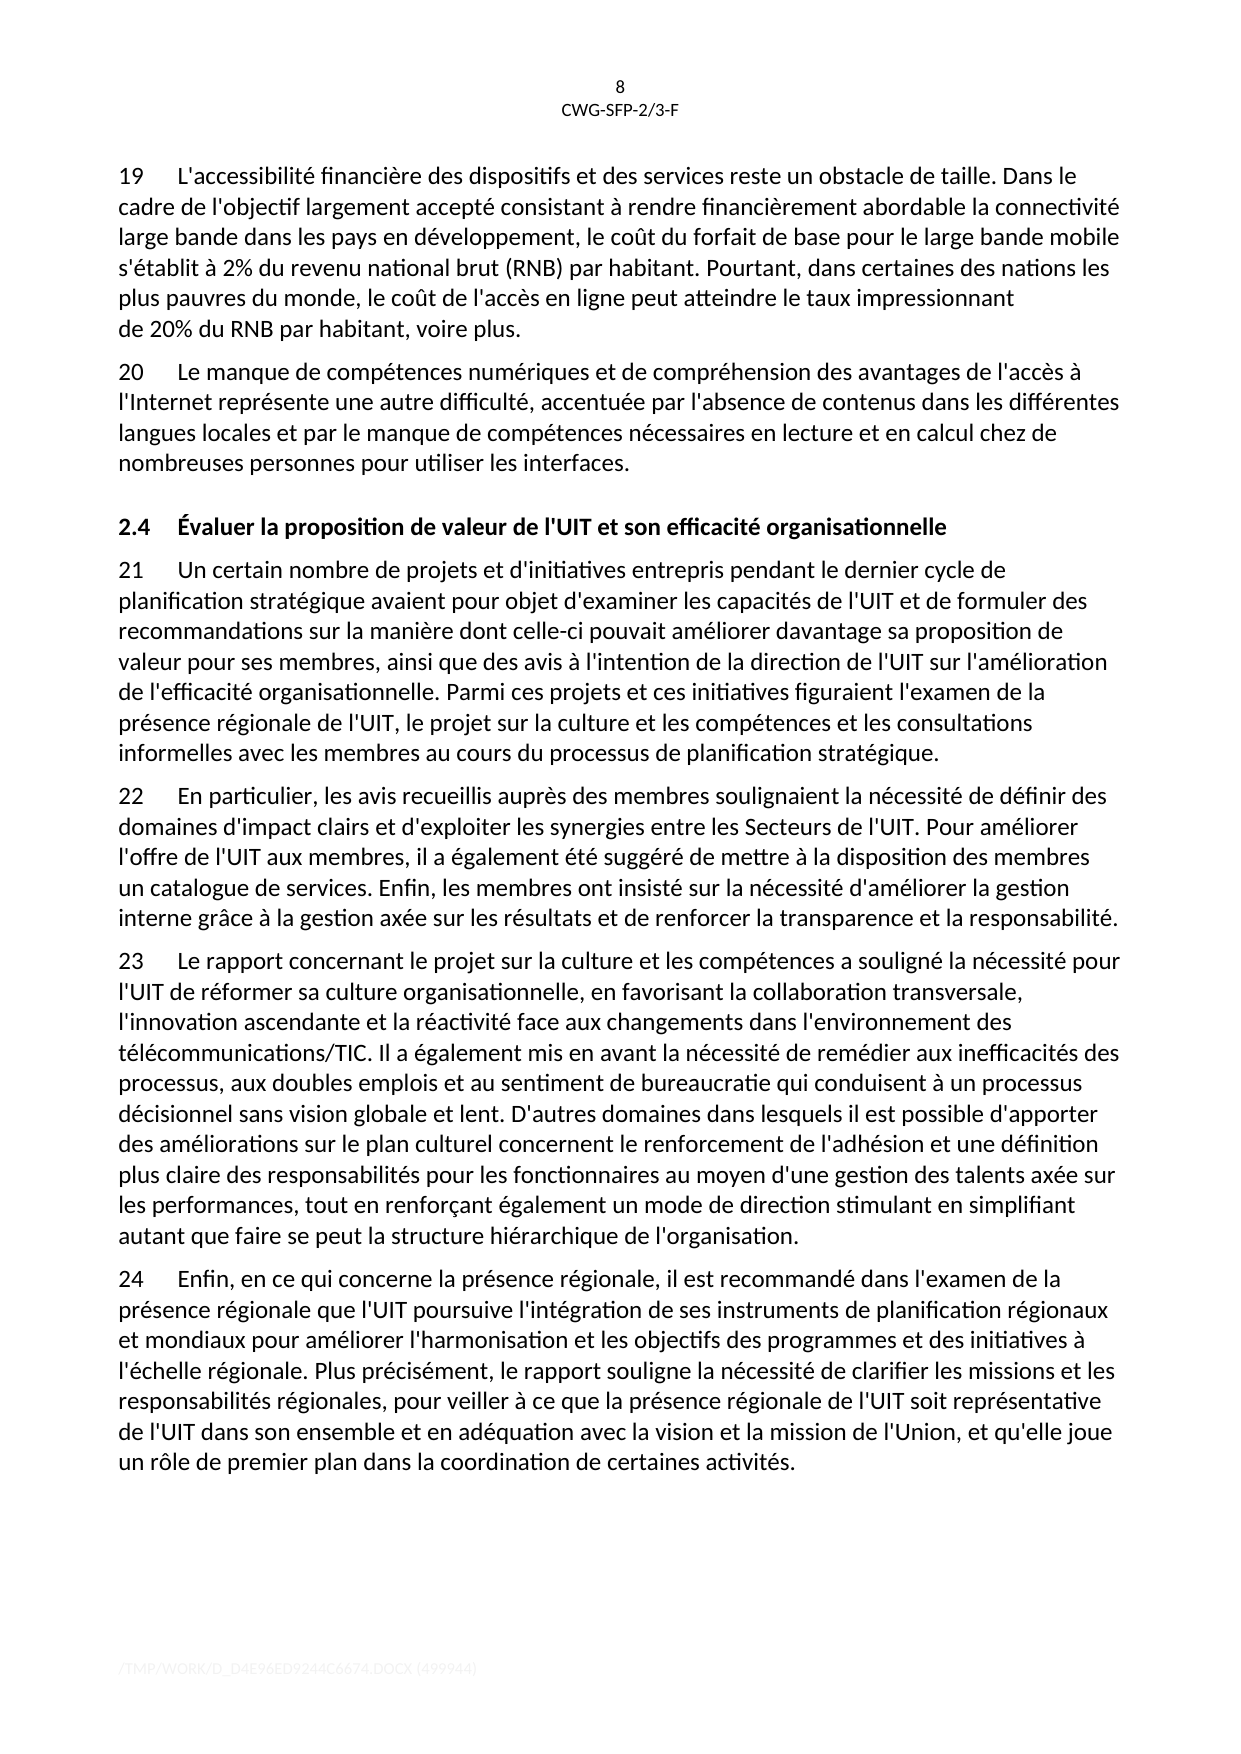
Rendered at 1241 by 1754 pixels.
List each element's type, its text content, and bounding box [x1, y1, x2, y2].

text 23 Le rapport concernant le projet sur la culture et les compétences a souligné la nécessité pour l'UIT de réformer sa culture organisationnelle, en favorisant la collaboration transversale, l'innovation ascendante et la réactivité face aux changements dans l'environnement des télécommunications/TIC. Il a également mis en avant la nécessité de remédier aux inefficacités des processus, aux doubles emplois et au sentiment de bureaucratie qui conduisent à un processus décisionnel sans vision globale et lent. D'autres domaines dans lesquels il est possible d'apporter des améliorations sur le plan culturel concernent le renforcement de l'adhésion et une définition plus claire des responsabilités pour les fonctionnaires au moyen d'une gestion des talents axée sur les performances, tout en renforçant également un mode de direction stimulant en simplifiant autant que faire se peut la structure hiérarchique de l'organisation. [118, 946, 1122, 1251]
text 24 Enfin, en ce qui concerne la présence régionale, il est recommandé dans l'examen de la présence régionale que l'UIT poursuive l'intégration de ses instruments de planification régionaux et mondiaux pour améliorer l'harmonisation et les objectifs des programmes et des initiatives à l'échelle régionale. Plus précisément, le rapport souligne la nécessité de clarifier les missions et les responsabilités régionales, pour veiller à ce que la présence régionale de l'UIT soit représentative de l'UIT dans son ensemble et en adéquation avec la vision et la mission de l'Union, et qu'elle joue un rôle de premier plan dans la coordination de certaines activités. [118, 1263, 1122, 1477]
text 21 Un certain nombre de projets et d'initiatives entrepris pendant le dernier cycle de planification stratégique avaient pour objet d'examiner les capacités de l'UIT et de formuler des recommandations sur la manière dont celle-ci pouvait améliorer davantage sa proposition de valeur pour ses membres, ainsi que des avis à l'intention de la direction de l'UIT sur l'amélioration de l'efficacité organisationnelle. Parmi ces projets et ces initiatives figuraient l'examen de la présence régionale de l'UIT, le projet sur la culture et les compétences et les consultations informelles avec les membres au cours du processus de planification stratégique. [118, 554, 1122, 768]
text 22 En particulier, les avis recueillis auprès des membres soulignaient la nécessité de définir des domaines d'impact clairs et d'exploiter les synergies entre les Secteurs de l'UIT. Pour améliorer l'offre de l'UIT aux membres, il a également été suggéré de mettre à la disposition des membres un catalogue de services. Enfin, les membres ont insisté sur la nécessité d'améliorer la gestion interne grâce à la gestion axée sur les résultats et de renforcer la transparence et la responsabilité. [118, 780, 1122, 933]
subtitle 2.4 Évaluer la proposition de valeur de l'UIT et son efficacité organisationnelle [118, 511, 1122, 542]
text 20 Le manque de compétences numériques et de compréhension des avantages de l'accès à l'Internet représente une autre difficulté, accentuée par l'absence de contenus dans les différentes langues locales et par le manque de compétences nécessaires en lecture et en calcul chez de nombreuses personnes pour utiliser les interfaces. [118, 356, 1122, 478]
text 19 L'accessibilité financière des dispositifs et des services reste un obstacle de taille. Dans le cadre de l'objectif largement accepté consistant à rendre financièrement abordable la connectivité large bande dans les pays en développement, le coût du forfait de base pour le large bande mobile s'établit à 2% du revenu national brut (RNB) par habitant. Pourtant, dans certaines des nations les plus pauvres du monde, le coût de l'accès en ligne peut atteindre le taux impressionnant de 20% du RNB par habitant, voire plus. [118, 160, 1122, 343]
